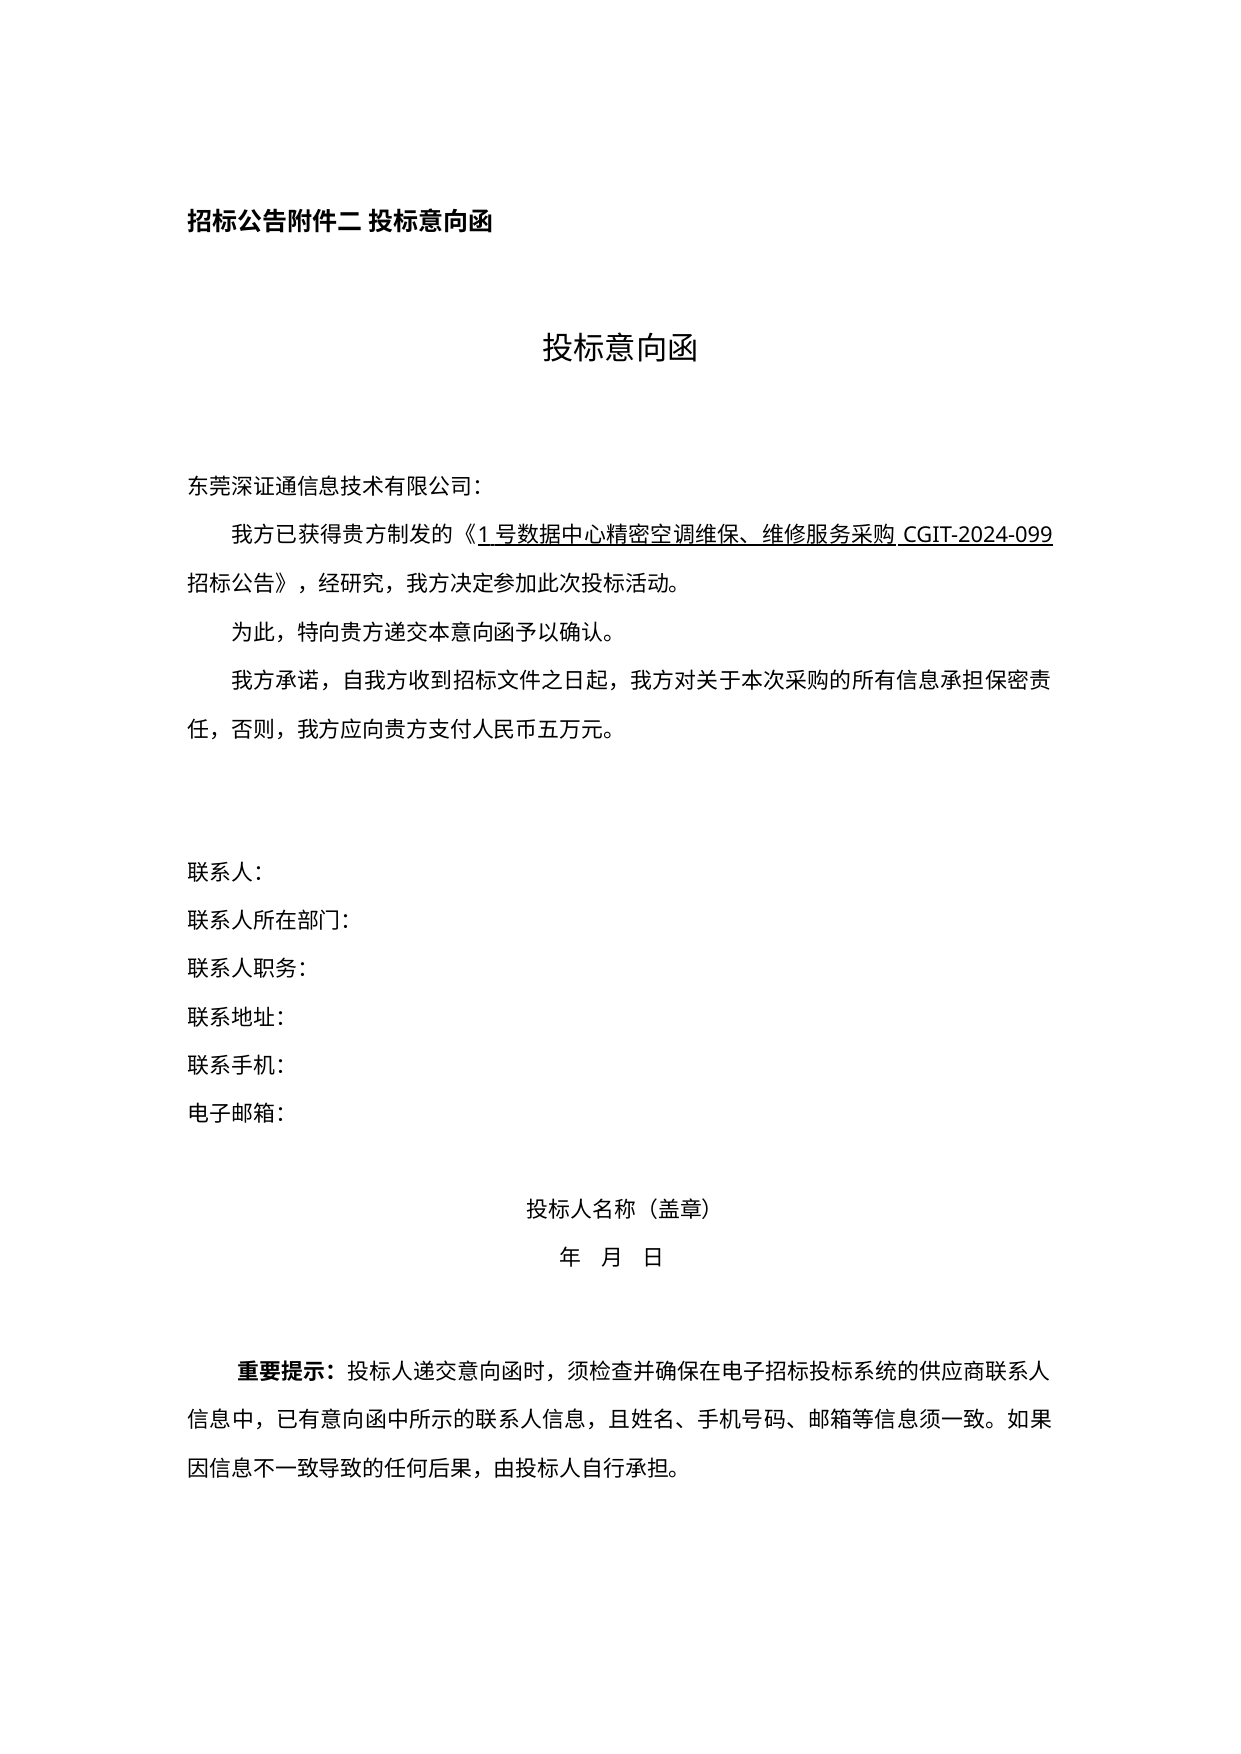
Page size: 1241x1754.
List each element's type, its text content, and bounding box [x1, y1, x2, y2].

text 投标人名称（盖章） [187, 1192, 1053, 1224]
text 东莞深证通信息技术有限公司： [187, 469, 1053, 501]
subtitle 招标公告附件二 投标意向函 [187, 187, 1053, 252]
text 联系地址： [187, 999, 1053, 1032]
text 重要提示：投标人递交意向函时，须检查并确保在电子招标投标系统的供应商联系人信息中，已有意向函中所示的联系人信息，且姓名、手机号码、邮箱等信息须一致。如果因信息不一致导致的任何后果，由投标人自行承担。 [187, 1353, 1053, 1483]
text 投标意向函 [187, 313, 1053, 378]
text 为此，特向贵方递交本意向函予以确认。 [187, 614, 1053, 647]
text 联系人所在部门： [187, 903, 1053, 935]
text 联系人职务： [187, 951, 1053, 983]
text 我方已获得贵方制发的《1号数据中心精密空调维保、维修服务采购 CGIT-2024-099 招标公告》，经研究，我方决定参加此次投标活动。 [187, 517, 1053, 598]
text 电子邮箱： [187, 1096, 1053, 1128]
text 联系手机： [187, 1048, 1053, 1080]
text 联系人： [187, 854, 1053, 887]
text 年 月 日 [187, 1240, 1053, 1272]
text 我方承诺，自我方收到招标文件之日起，我方对关于本次采购的所有信息承担保密责任，否则，我方应向贵方支付人民币五万元。 [187, 662, 1053, 744]
